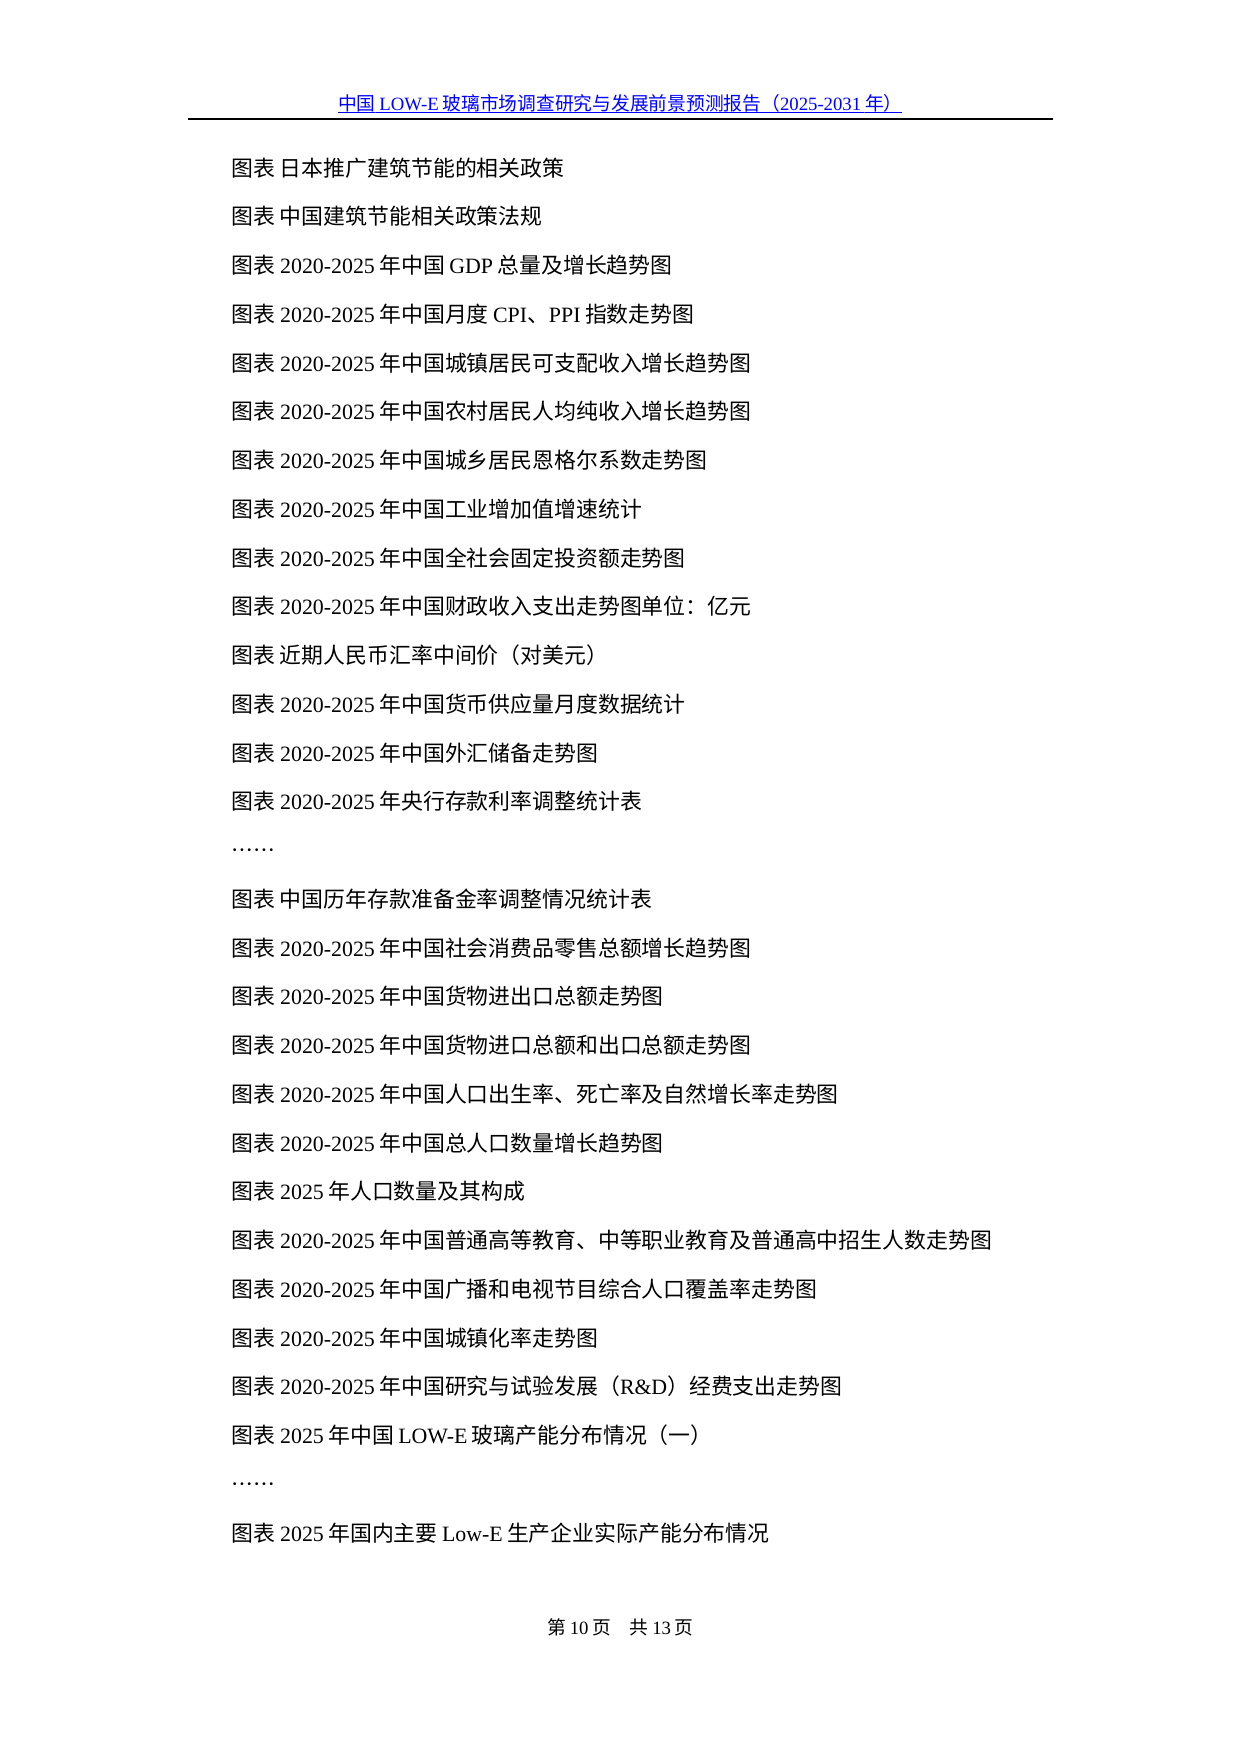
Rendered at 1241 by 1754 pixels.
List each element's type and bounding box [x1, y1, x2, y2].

text [187, 150, 1053, 1548]
